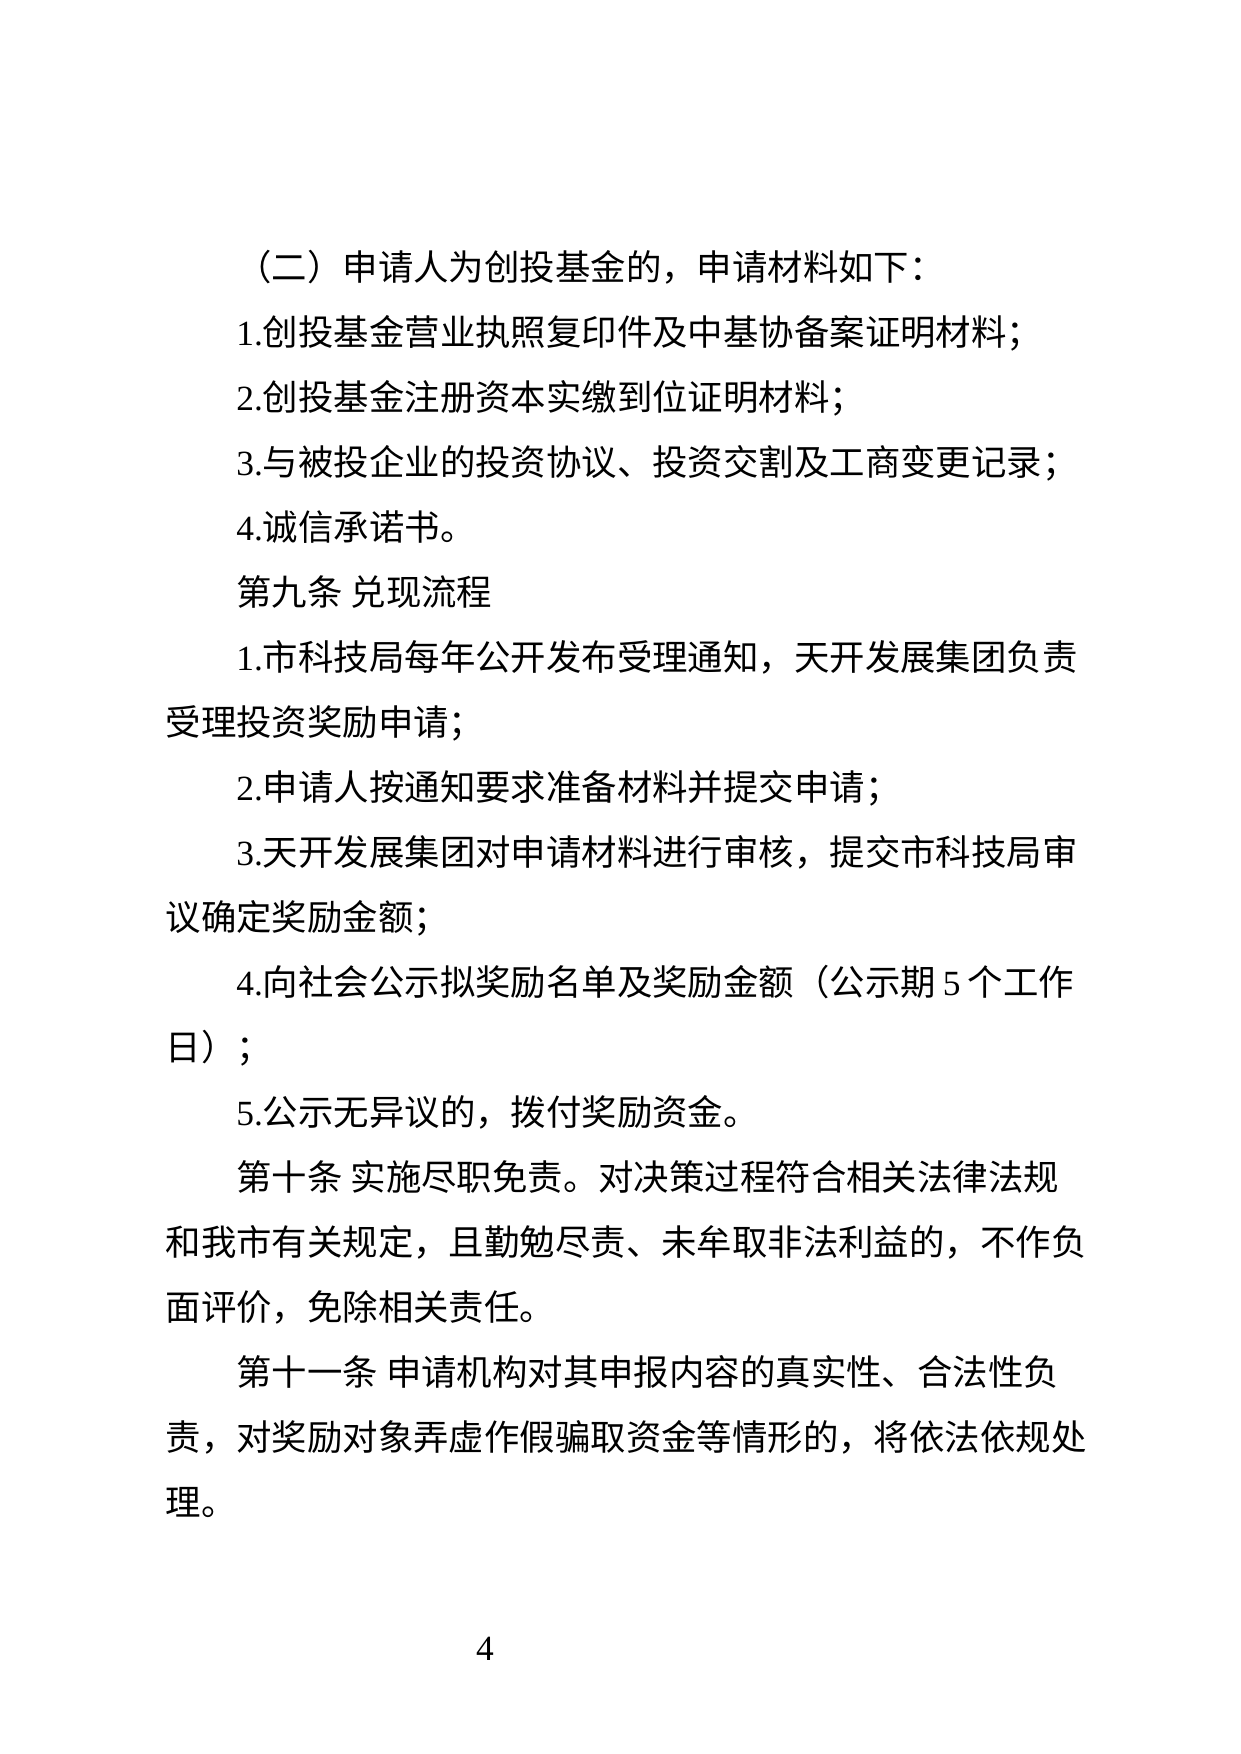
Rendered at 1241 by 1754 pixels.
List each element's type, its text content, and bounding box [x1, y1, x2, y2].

text 1.创投基金营业执照复印件及中基协备案证明材料； [165, 298, 1087, 363]
text 2.申请人按通知要求准备材料并提交申请； [165, 753, 1087, 818]
text 1.市科技局每年公开发布受理通知，天开发展集团负责受理投资奖励申请； [165, 623, 1087, 753]
text （二）申请人为创投基金的，申请材料如下： [165, 233, 1087, 298]
text 5.公示无异议的，拨付奖励资金。 [165, 1078, 1087, 1143]
text 4.诚信承诺书。 [165, 493, 1087, 558]
text 第十一条 申请机构对其申报内容的真实性、合法性负责，对奖励对象弄虚作假骗取资金等情形的，将依法依规处理。 [165, 1338, 1087, 1533]
text 第十条 实施尽职免责。对决策过程符合相关法律法规和我市有关规定，且勤勉尽责、未牟取非法利益的，不作负面评价，免除相关责任。 [165, 1143, 1087, 1338]
text 3.天开发展集团对申请材料进行审核，提交市科技局审议确定奖励金额； [165, 818, 1087, 948]
text 3.与被投企业的投资协议、投资交割及工商变更记录； [165, 428, 1087, 493]
text 2.创投基金注册资本实缴到位证明材料； [165, 363, 1087, 428]
text 第九条 兑现流程 [165, 558, 1087, 623]
text 4.向社会公示拟奖励名单及奖励金额（公示期5个工作日）； [165, 948, 1087, 1078]
